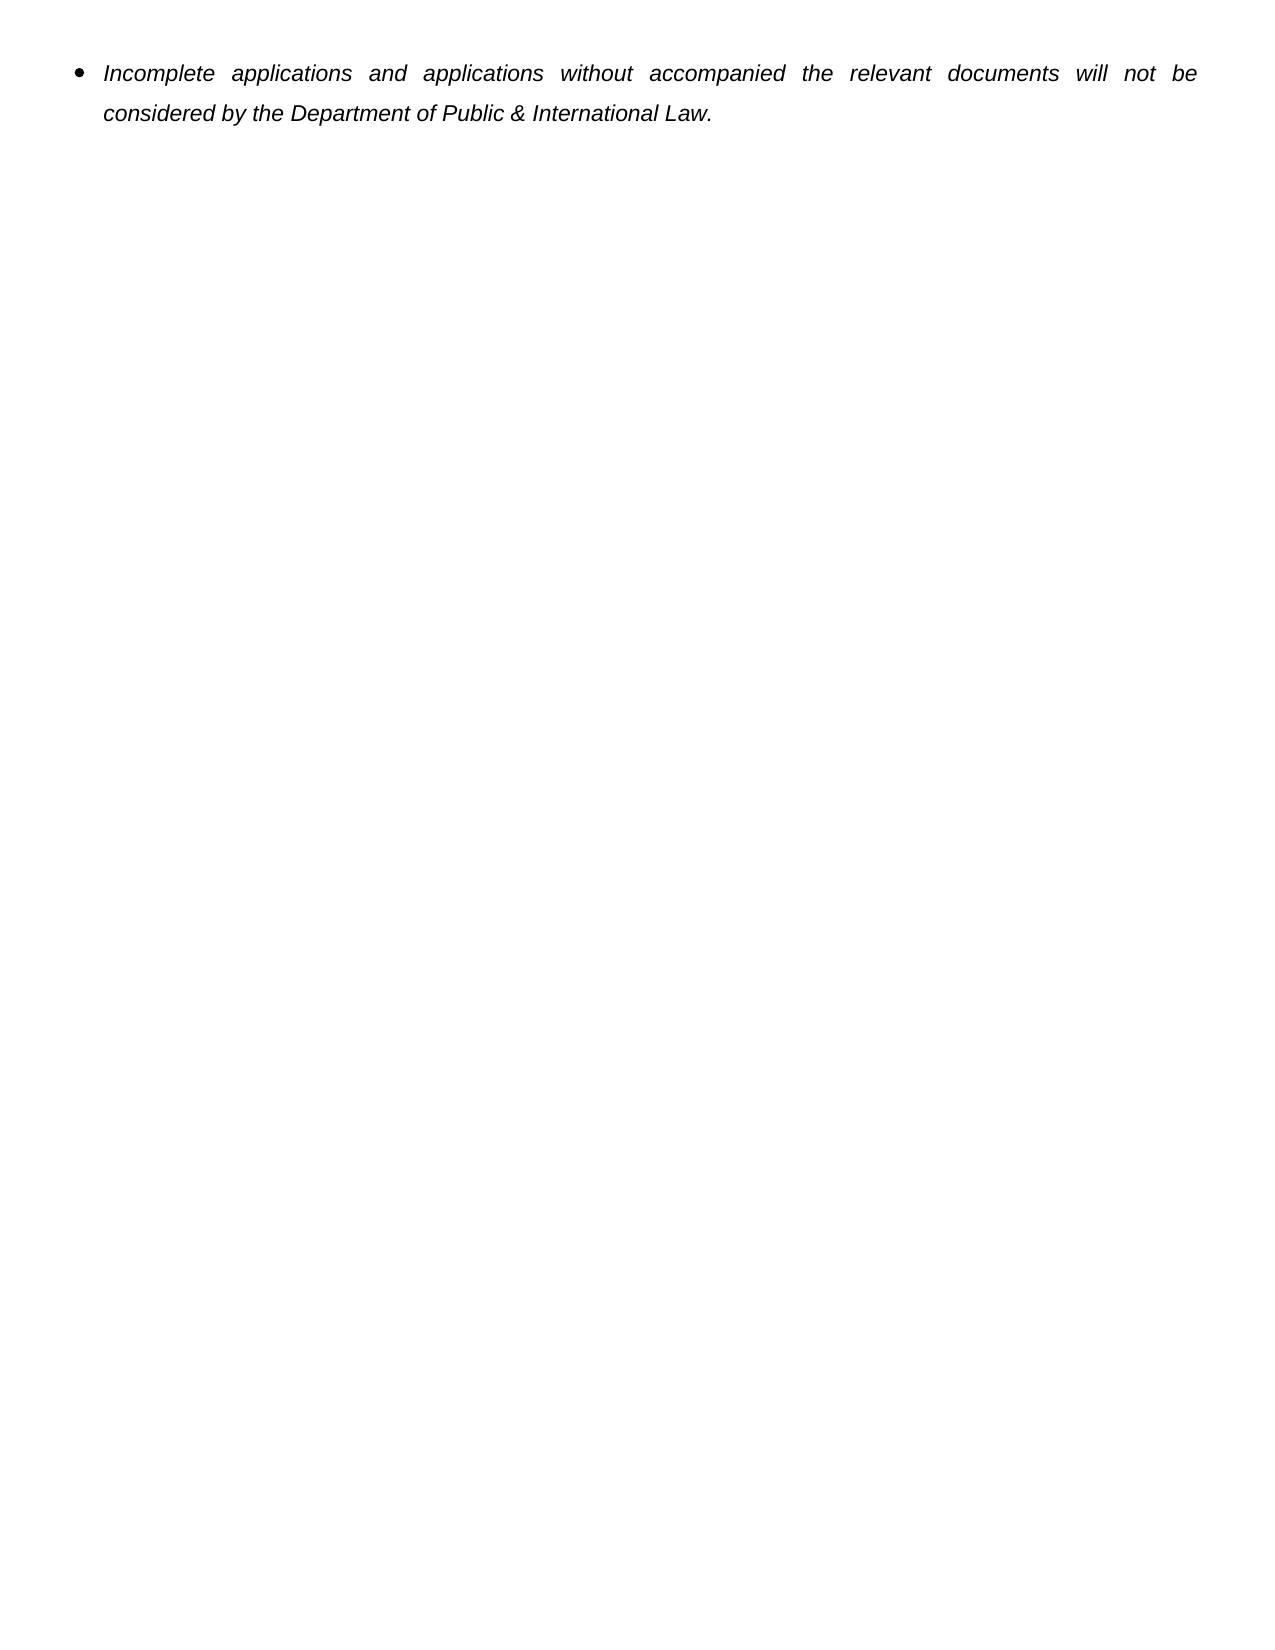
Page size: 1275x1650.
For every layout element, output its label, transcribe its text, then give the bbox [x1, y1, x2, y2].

list Incomplete applications and applications without accompanied the relevant documents will not be considered by the Department of Public & International Law. [75, 60, 1200, 126]
